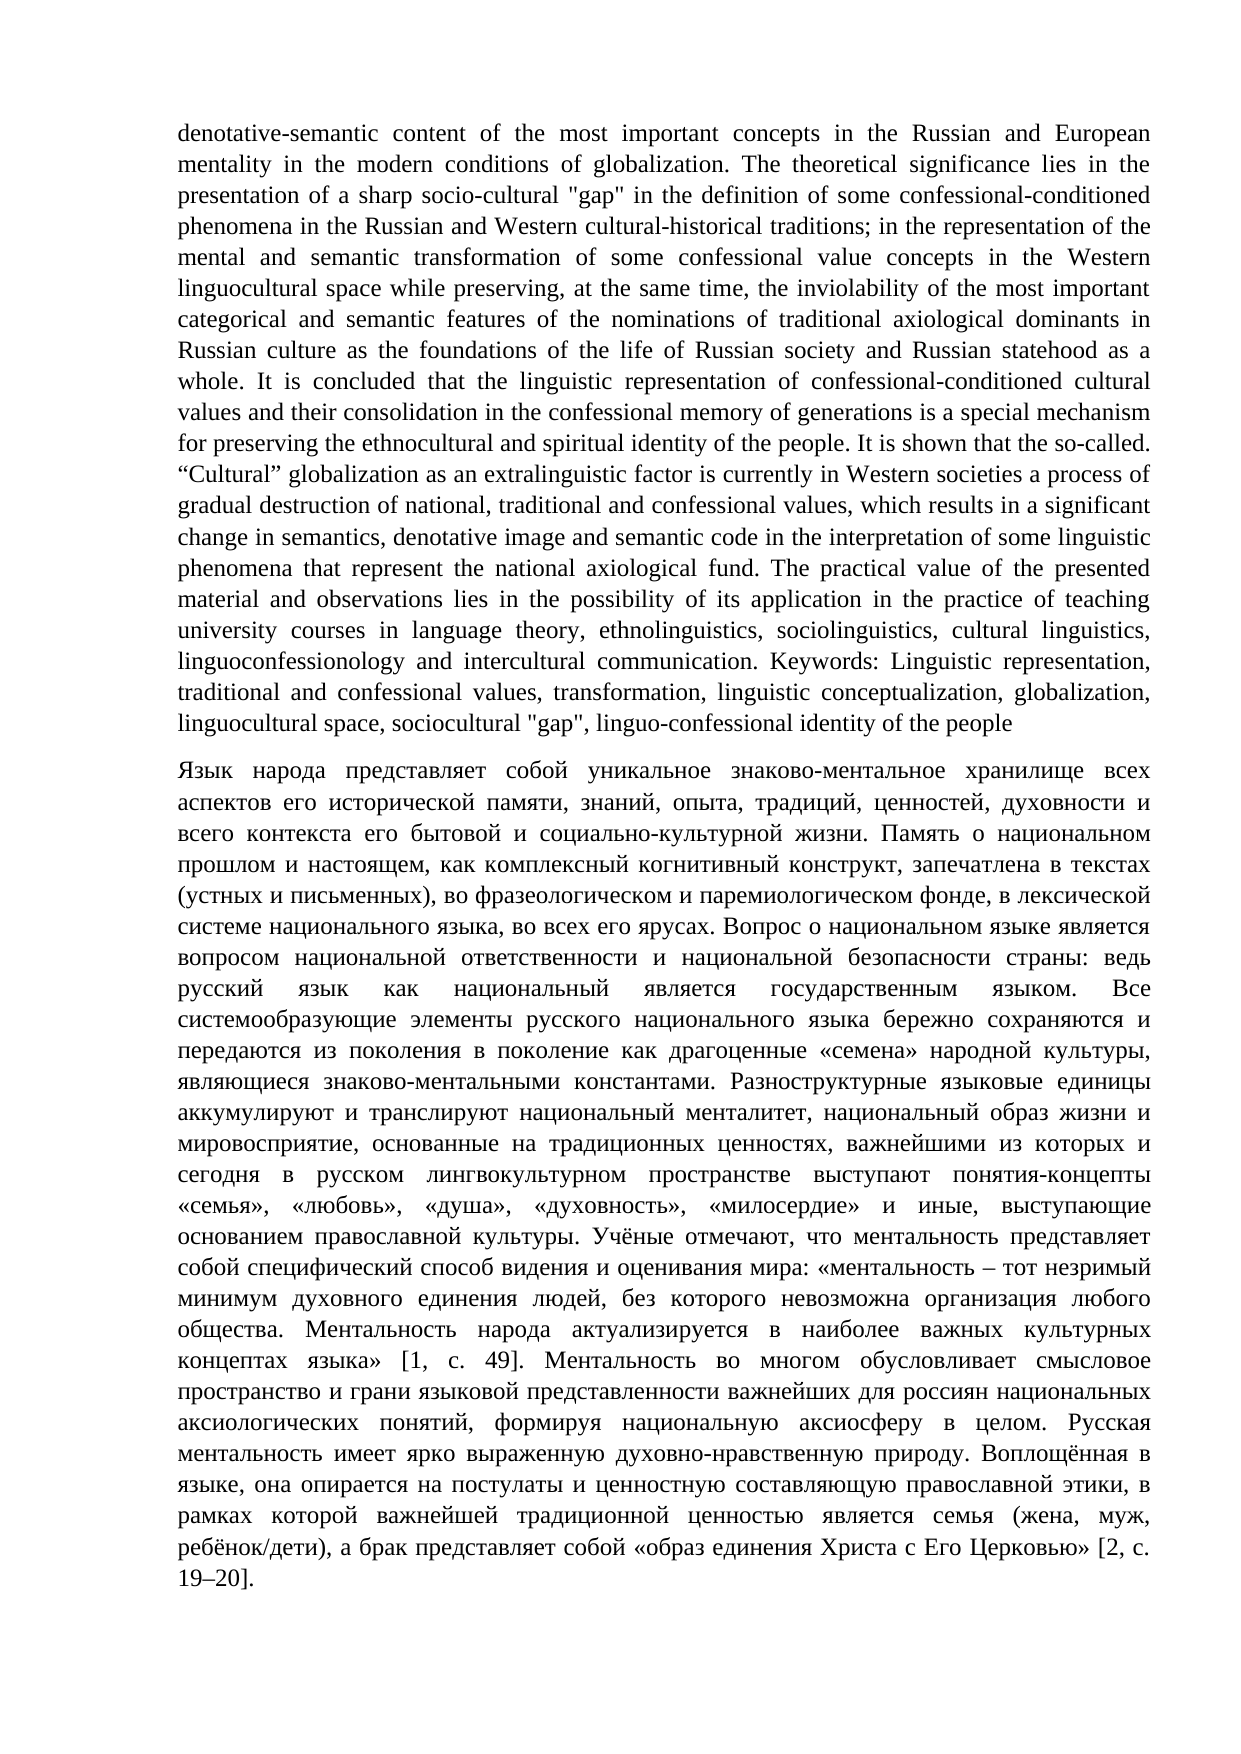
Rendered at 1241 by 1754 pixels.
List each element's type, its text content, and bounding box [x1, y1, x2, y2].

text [177, 118, 1152, 737]
text Язык народа представляет собой уникальное знаково-ментальное хранилище всех аспектов его исторической памяти, знаний, опыта, традиций, ценностей, духовности и всего контекста его бытовой и социально-культурной жизни. Память о национальном прошлом и настоящем, как комплексный когнитивный конструкт, запечатлена в текстах (устных и письменных), во фразеологическом и паремиологическом фонде, в лексической системе национального языка, во всех его ярусах. Вопрос о национальном языке является вопросом национальной ответственности и национальной безопасности страны: ведь русский язык как национальный является государственным языком. Все системообразующие элементы русского национального языка бережно сохраняются и передаются из поколения в поколение как драгоценные «семена» народной культуры, являющиеся знаково-ментальными константами. Разноструктурные языковые единицы аккумулируют и транслируют национальный менталитет, национальный образ жизни и мировосприятие, основанные на традиционных ценностях, важнейшими из которых и сегодня в русском лингвокультурном пространстве выступают понятия-концепты «семья», «любовь», «душа», «духовность», «милосердие» и иные, выступающие основанием православной культуры. Учёные отмечают, что ментальность представляет собой специфический способ видения и оценивания мира: «ментальность – тот незримый минимум духовного единения людей, без которого невозможна организация любого общества. Ментальность народа актуализируется в наиболее важных культурных концептах языка» [1, с. 49]. Ментальность во многом обусловливает смысловое пространство и грани языковой представленности важнейших для россиян национальных аксиологических понятий, формируя национальную аксиосферу в целом. Русская ментальность имеет ярко выраженную духовно-нравственную природу. Воплощённая в языке, она опирается на постулаты и ценностную составляющую православной этики, в рамках которой важнейшей традиционной ценностью является семья (жена, муж, ребёнок/дети), а брак представляет собой «образ единения Христа с Его Церковью» [2, с. 19–20]. [177, 756, 1152, 1591]
